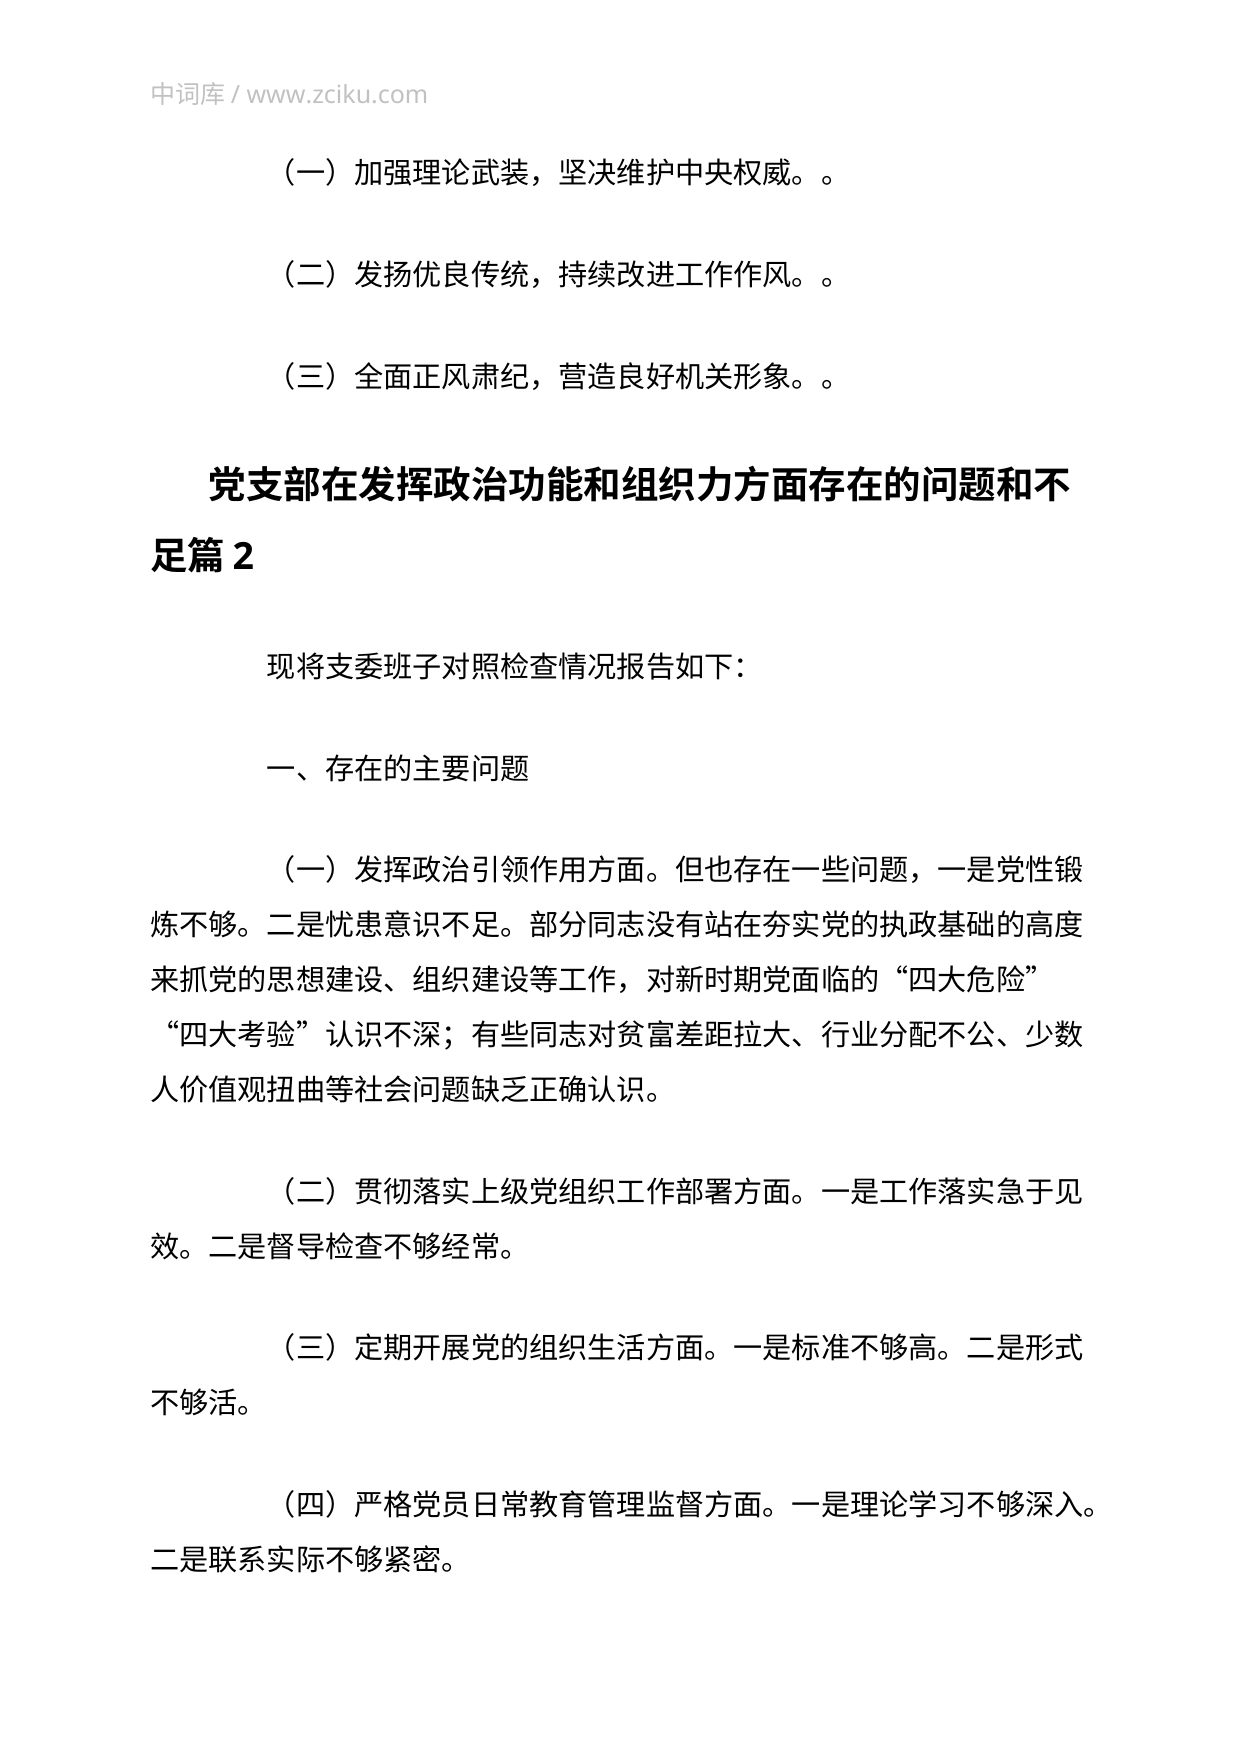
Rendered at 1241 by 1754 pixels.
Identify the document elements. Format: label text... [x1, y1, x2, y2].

text （一）发挥政治引领作用方面。但也存在一些问题，一是党性锻炼不够。二是忧患意识不足。部分同志没有站在夯实党的执政基础的高度来抓党的思想建设、组织建设等工作，对新时期党面临的“四大危险”“四大考验”认识不深；有些同志对贫富差距拉大、行业分配不公、少数人价值观扭曲等社会问题缺乏正确认识。 [150, 847, 1090, 1109]
text （二）发扬优良传统，持续改进工作作风。。 [150, 252, 1090, 294]
text 一、存在的主要问题 [150, 745, 1090, 787]
text 现将支委班子对照检查情况报告如下： [150, 643, 1090, 686]
text （一）加强理论武装，坚决维护中央权威。。 [150, 150, 1090, 192]
text （三）定期开展党的组织生活方面。一是标准不够高。二是形式不够活。 [150, 1325, 1090, 1422]
text 党支部在发挥政治功能和组织力方面存在的问题和不足篇2 [150, 455, 1090, 580]
text （三）全面正风肃纪，营造良好机关形象。。 [150, 353, 1090, 396]
text （四）严格党员日常教育管理监督方面。一是理论学习不够深入。二是联系实际不够紧密。 [150, 1482, 1090, 1579]
text （二）贯彻落实上级党组织工作部署方面。一是工作落实急于见效。二是督导检查不够经常。 [150, 1168, 1090, 1266]
